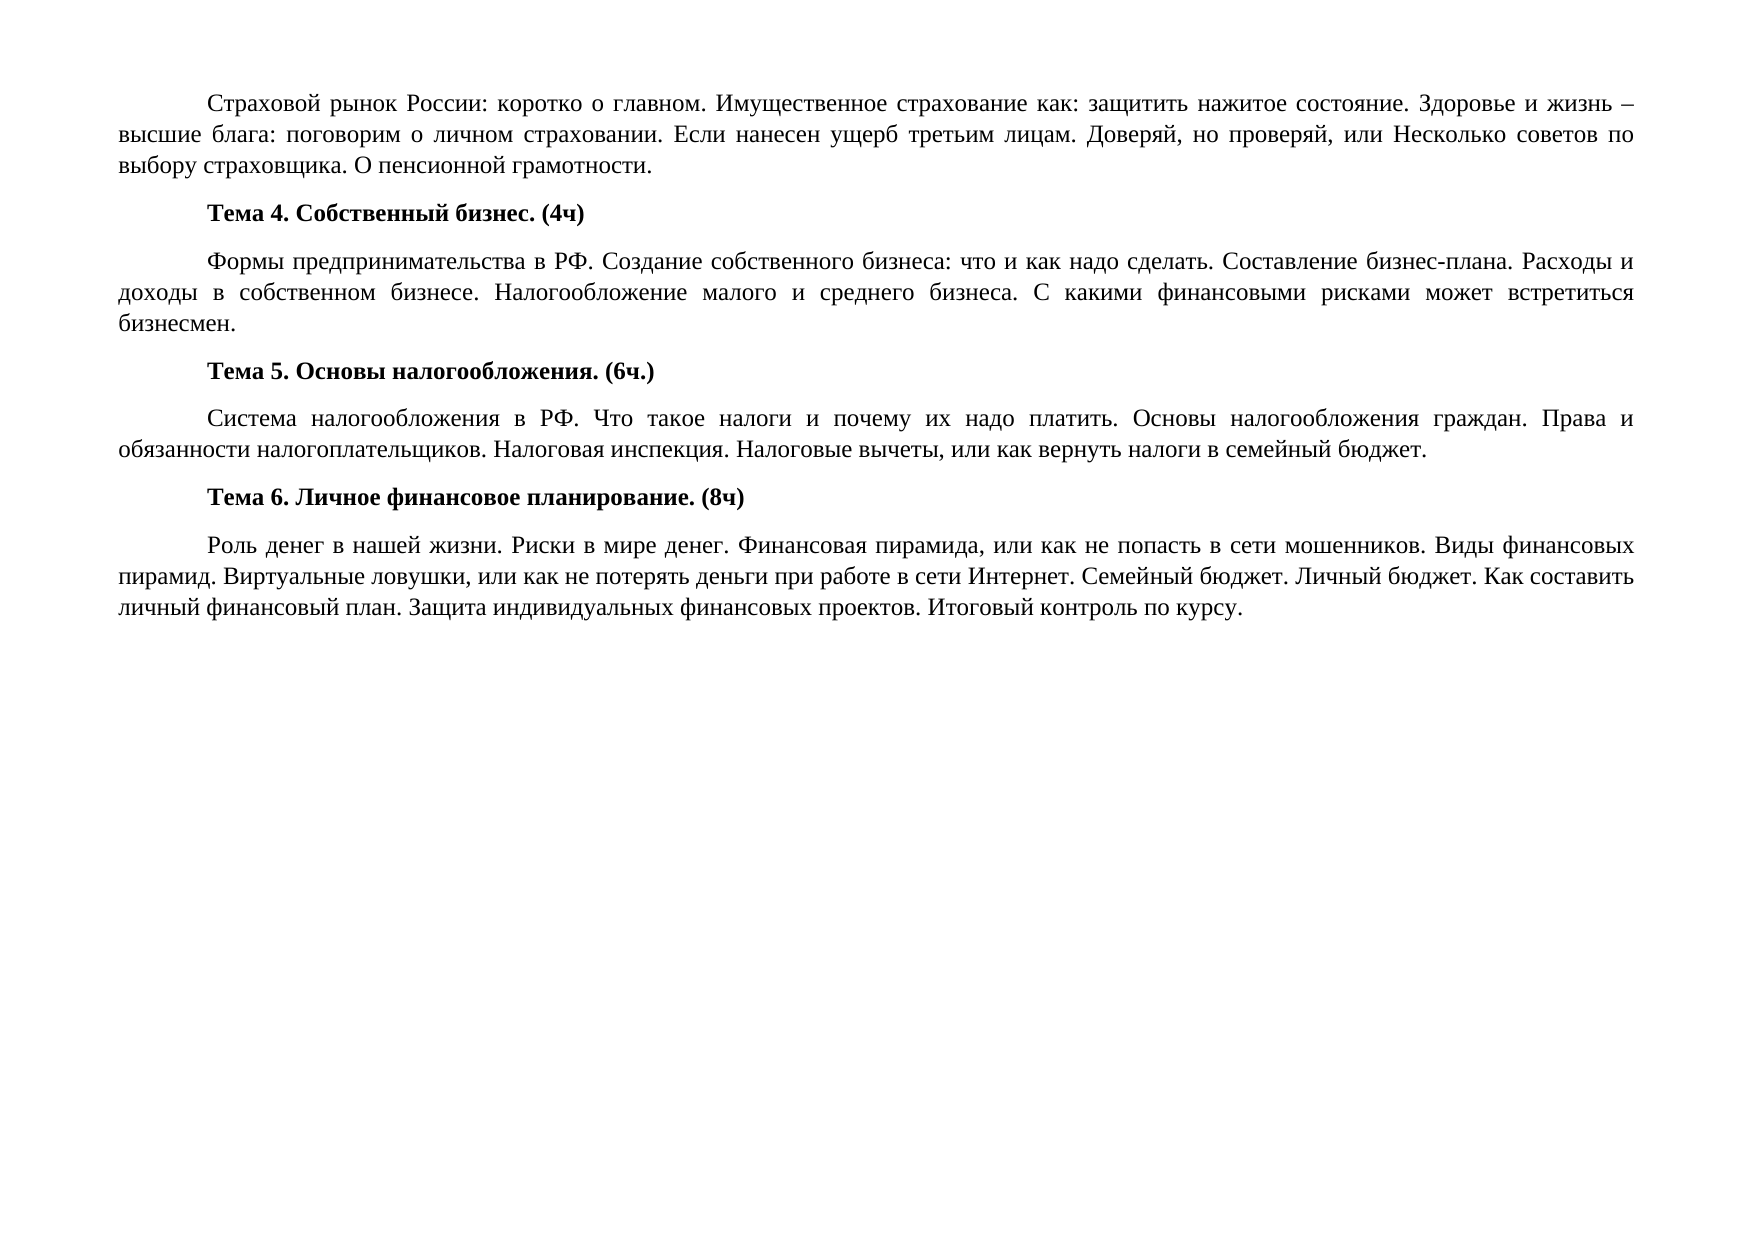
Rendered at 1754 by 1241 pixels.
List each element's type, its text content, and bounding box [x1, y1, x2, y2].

text Тема 6. Личное финансовое планирование. (8ч) [118, 482, 1636, 511]
text Система налогообложения в РФ. Что такое налоги и почему их надо платить. Основы налогообложения граждан. Права и обязанности налогоплательщиков. Налоговая инспекция. Налоговые вычеты, или как вернуть налоги в семейный бюджет. [118, 403, 1636, 463]
text Тема 5. Основы налогообложения. (6ч.) [118, 356, 1636, 384]
text Тема 4. Собственный бизнес. (4ч) [118, 198, 1636, 227]
text Страховой рынок России: коротко о главном. Имущественное страхование как: защитить нажитое состояние. Здоровье и жизнь – высшие блага: поговорим о личном страховании. Если нанесен ущерб третьим лицам. Доверяй, но проверяй, или Несколько советов по выбору страховщика. О пенсионной грамотности. [118, 88, 1636, 179]
text Роль денег в нашей жизни. Риски в мире денег. Финансовая пирамида, или как не попасть в сети мошенников. Виды финансовых пирамид. Виртуальные ловушки, или как не потерять деньги при работе в сети Интернет. Семейный бюджет. Личный бюджет. Как составить личный финансовый план. Защита индивидуальных финансовых проектов. Итоговый контроль по курсу. [118, 530, 1636, 621]
text Формы предпринимательства в РФ. Создание собственного бизнеса: что и как надо сделать. Составление бизнес-плана. Расходы и доходы в собственном бизнесе. Налогообложение малого и среднего бизнеса. С какими финансовыми рисками может встретиться бизнесмен. [118, 246, 1636, 337]
